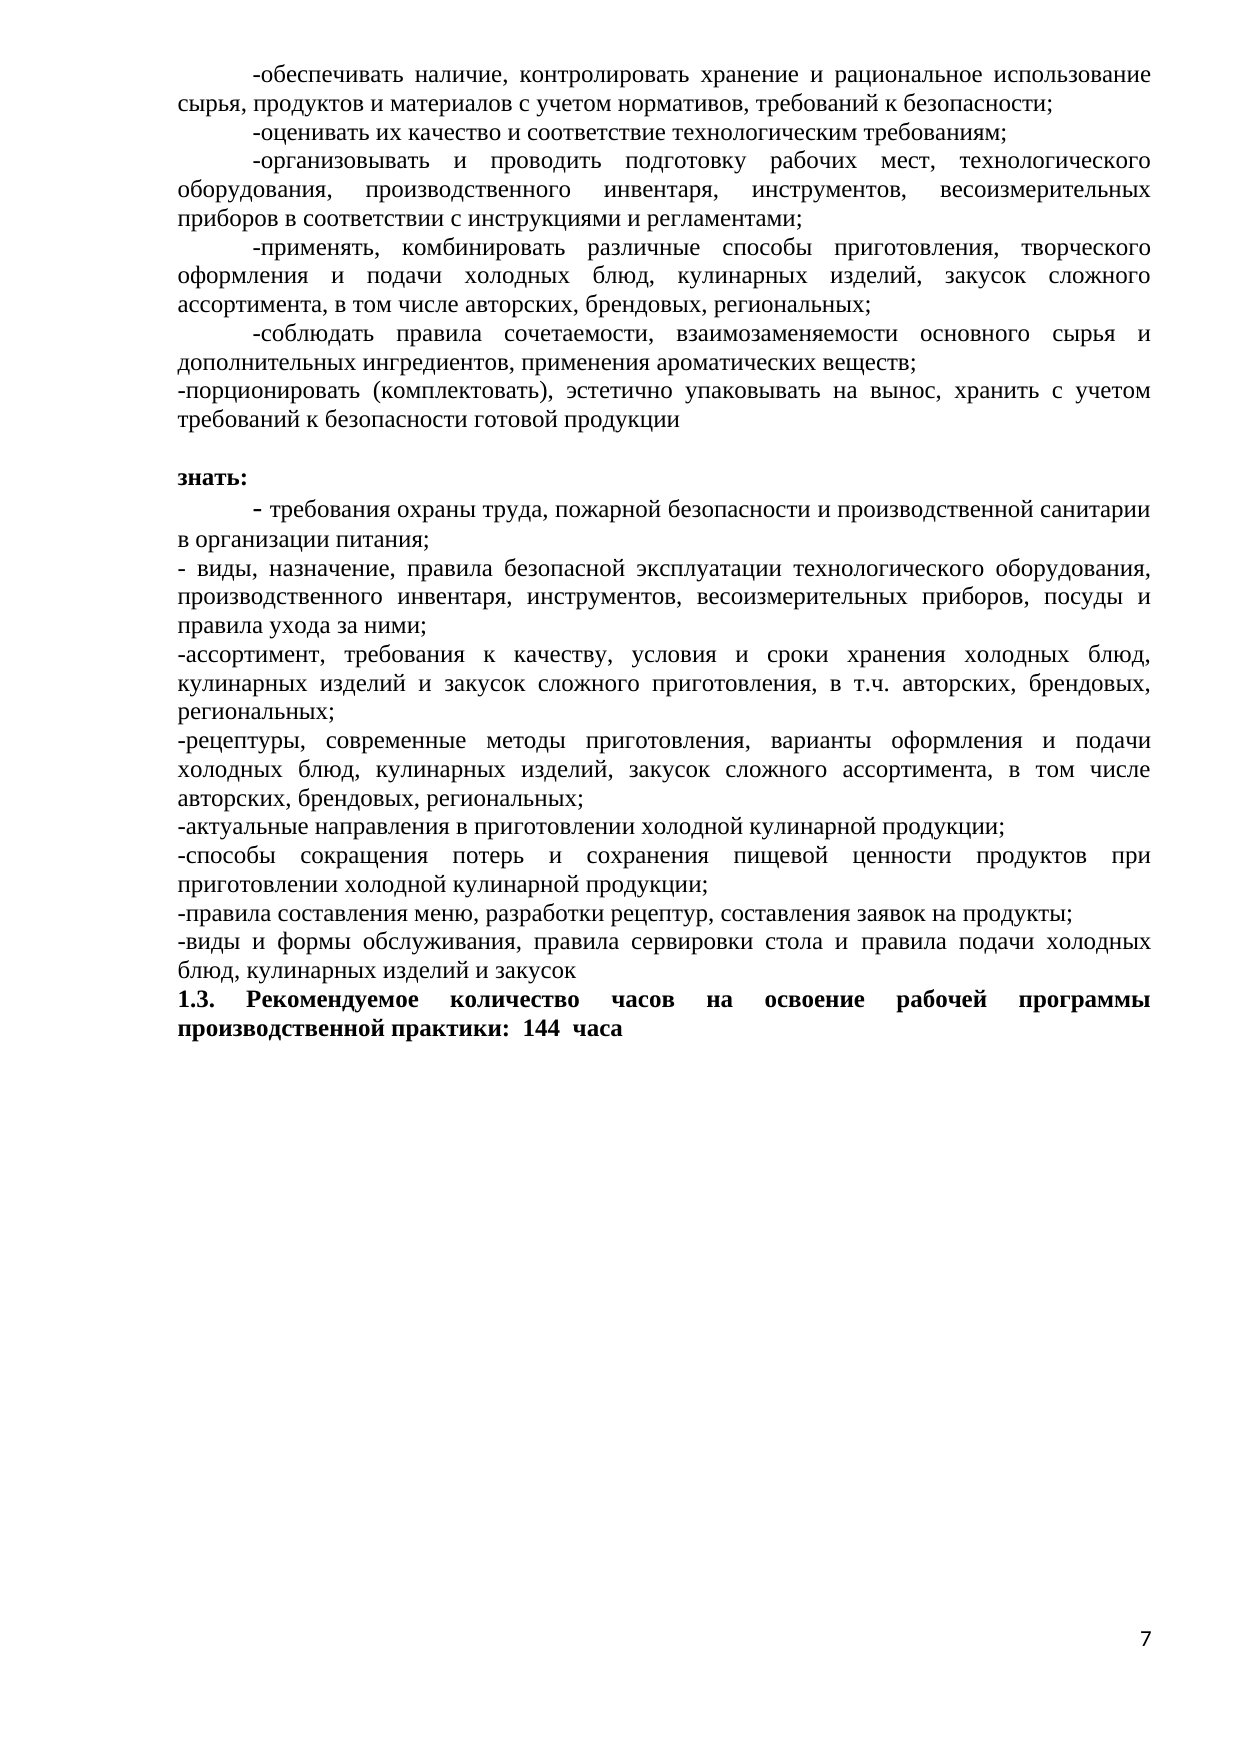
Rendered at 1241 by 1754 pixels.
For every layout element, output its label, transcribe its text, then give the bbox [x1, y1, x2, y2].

text -актуальные направления в приготовлении холодной кулинарной продукции; [177, 811, 1152, 840]
text -обеспечивать наличие, контролировать хранение и рациональное использование сырья, продуктов и материалов с учетом нормативов, требований к безопасности; [177, 59, 1152, 117]
text -применять, комбинировать различные способы приготовления, творческого оформления и подачи холодных блюд, кулинарных изделий, закусок сложного ассортимента, в том числе авторских, брендовых, региональных; [177, 232, 1152, 318]
text -соблюдать правила сочетаемости, взаимозаменяемости основного сырья и дополнительных ингредиентов, применения ароматических веществ; [177, 318, 1152, 375]
text знать: [177, 462, 1152, 490]
text - виды, назначение, правила безопасной эксплуатации технологического оборудования, производственного инвентаря, инструментов, весоизмерительных приборов, посуды и правила ухода за ними; [177, 553, 1152, 639]
text - требования охраны труда, пожарной безопасности и производственной санитарии в организации питания; [177, 490, 1152, 553]
text -рецептуры, современные методы приготовления, варианты оформления и подачи холодных блюд, кулинарных изделий, закусок сложного ассортимента, в том числе авторских, брендовых, региональных; [177, 725, 1152, 811]
text -оценивать их качество и соответствие технологическим требованиям; [177, 117, 1152, 145]
text -способы сокращения потерь и сохранения пищевой ценности продуктов при приготовлении холодной кулинарной продукции; [177, 840, 1152, 898]
text -порционировать (комплектовать), эстетично упаковывать на вынос, хранить с учетом требований к безопасности готовой продукции [177, 375, 1152, 433]
text -ассортимент, требования к качеству, условия и сроки хранения холодных блюд, кулинарных изделий и закусок сложного приготовления, в т.ч. авторских, брендовых, региональных; [177, 639, 1152, 725]
text -правила составления меню, разработки рецептур, составления заявок на продукты; [177, 898, 1152, 926]
text -виды и формы обслуживания, правила сервировки стола и правила подачи холодных блюд, кулинарных изделий и закусок [177, 926, 1152, 984]
text 1.3. Рекомендуемое количество часов на освоение рабочей программы производственной практики: 144 часа [177, 984, 1152, 1041]
text -организовывать и проводить подготовку рабочих мест, технологического оборудования, производственного инвентаря, инструментов, весоизмерительных приборов в соответствии с инструкциями и регламентами; [177, 145, 1152, 232]
